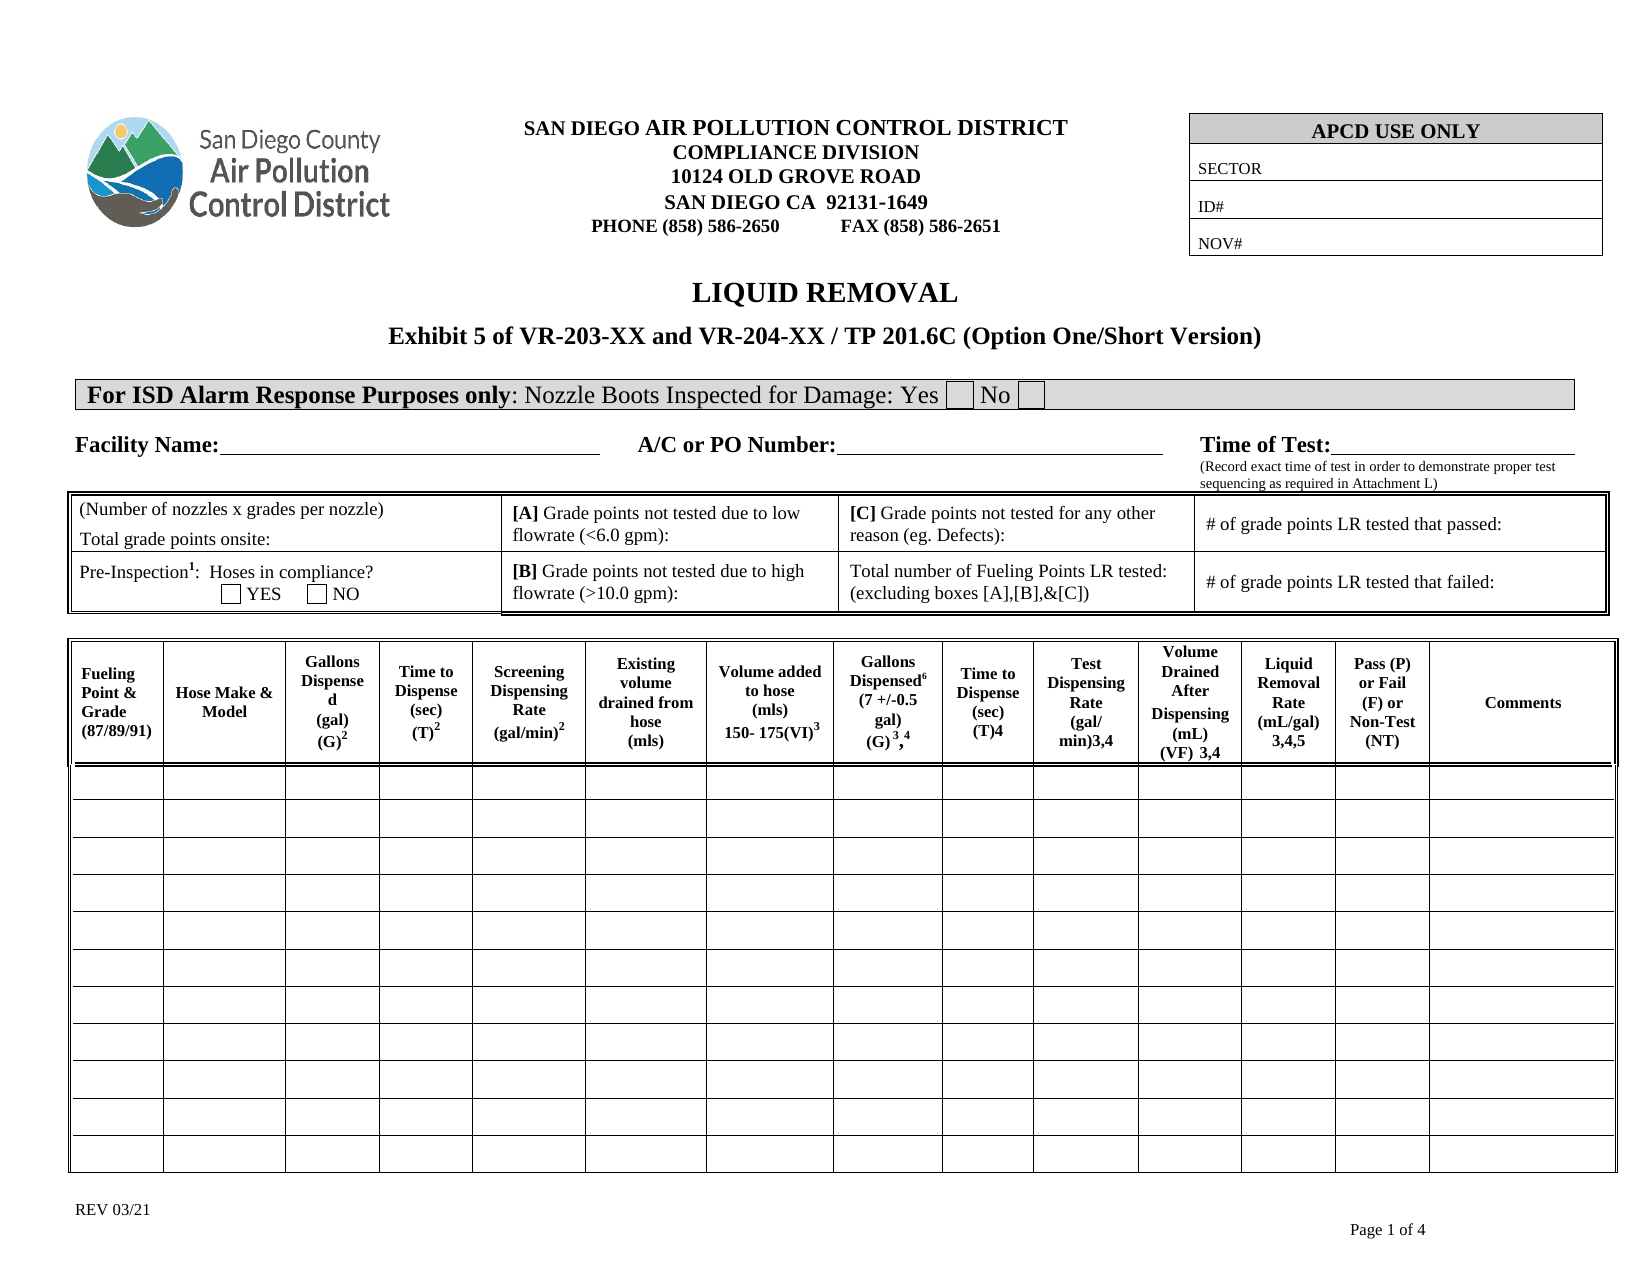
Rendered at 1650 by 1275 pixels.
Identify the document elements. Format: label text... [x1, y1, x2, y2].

table_cell [1242, 838, 1335, 874]
table_cell [164, 1024, 285, 1060]
table_cell Total number of Fueling Points LR tested: (excluding boxes [A],[B],&[C]) [839, 552, 1194, 611]
table_cell [473, 1136, 585, 1172]
table_header [C] Grade points not tested for any other reason (eg. Defects): [839, 496, 1194, 551]
table_cell [586, 1061, 706, 1098]
table_cell [834, 1061, 942, 1098]
table_header [A] Grade points not tested due to low flowrate (<6.0 gpm): [502, 496, 838, 551]
table_cell [71, 986, 163, 1023]
table_cell [834, 800, 942, 837]
table_header APCD USE ONLY [1190, 114, 1602, 143]
table_cell [380, 1099, 472, 1135]
table_cell [286, 800, 379, 837]
table_cell [380, 1061, 472, 1098]
table_cell [473, 767, 585, 799]
table_cell [1336, 800, 1429, 837]
table_cell [71, 911, 163, 948]
table_cell [286, 838, 379, 874]
table_cell [71, 1060, 163, 1098]
table_cell [473, 800, 585, 837]
table_cell [1430, 949, 1615, 986]
table_cell [586, 912, 706, 948]
table_cell [1336, 875, 1429, 911]
table_cell [380, 950, 472, 986]
table_cell [834, 1024, 942, 1060]
table_cell [834, 767, 942, 799]
table_cell [164, 800, 285, 837]
table_cell [1034, 987, 1138, 1023]
table_cell [586, 800, 706, 837]
text LIQUID REMOVAL [75, 275, 1575, 309]
table_cell [707, 950, 833, 986]
table_cell [1139, 1099, 1241, 1135]
table_cell [71, 799, 163, 837]
table_cell [71, 1135, 163, 1172]
table_cell [834, 987, 942, 1023]
table_header Time to Dispense (sec) (T)4 [943, 642, 1033, 762]
table_header Volume Drained After Dispensing (mL) (VF) 3,4 [1139, 642, 1241, 762]
table_cell [1430, 762, 1617, 799]
table_cell [834, 950, 942, 986]
table_cell [1430, 1060, 1615, 1098]
table_cell [380, 912, 472, 948]
table_header Test Dispensing Rate (gal/min)3,4 [1034, 642, 1138, 762]
table_header [75, 113, 402, 255]
table_cell [1430, 986, 1615, 1023]
table_cell [286, 1024, 379, 1060]
table_cell [286, 950, 379, 986]
table_cell [586, 838, 706, 874]
table_cell [1034, 1024, 1138, 1060]
table_cell [1336, 950, 1429, 986]
table_cell [473, 838, 585, 874]
table_header Comments [1430, 642, 1614, 762]
table_cell [380, 875, 472, 911]
table_header For ISD Alarm Response Purposes only: Nozzle Boots Inspected for Damage: Yes No [76, 380, 1574, 409]
table_cell [1336, 912, 1429, 948]
table_cell [1430, 911, 1615, 948]
table_cell [1242, 912, 1335, 948]
table_cell [834, 1099, 942, 1135]
table_cell [380, 1136, 472, 1172]
table_cell [1242, 767, 1335, 799]
table_cell [707, 1061, 833, 1098]
table_header Liquid Removal Rate (mL/gal) 3,4,5 [1242, 642, 1335, 762]
table_cell [1336, 1099, 1429, 1135]
picture [83, 113, 394, 231]
table_cell [586, 1136, 706, 1172]
table_cell [71, 949, 163, 986]
table_cell [380, 1024, 472, 1060]
table_cell [71, 837, 163, 874]
table_cell [707, 987, 833, 1023]
table_header Screening Dispensing Rate (gal/min)2 [473, 642, 585, 762]
table_cell [164, 950, 285, 986]
table_cell [286, 875, 379, 911]
table_cell [707, 1099, 833, 1135]
table_cell [380, 767, 472, 799]
table_cell [943, 1024, 1033, 1060]
table_cell [1034, 912, 1138, 948]
table_cell [380, 800, 472, 837]
table_cell NOV# [1190, 219, 1602, 255]
table_cell [707, 838, 833, 874]
table_cell [1139, 912, 1241, 948]
table_cell [943, 1136, 1033, 1172]
table_cell [286, 987, 379, 1023]
table_cell [473, 875, 585, 911]
table_cell [473, 950, 585, 986]
table_cell [286, 1099, 379, 1135]
table_cell [1430, 1135, 1615, 1172]
table_cell [1139, 1136, 1241, 1172]
table_cell [164, 1136, 285, 1172]
table_header Gallons Dispensed (gal) (G) [286, 642, 379, 762]
table_header Time to Dispense (sec) (T)2 [380, 642, 472, 762]
table_cell [473, 1099, 585, 1135]
table_cell [1034, 1099, 1138, 1135]
table_header Fueling Point & Grade (87/89/91) [72, 642, 163, 762]
table_cell [71, 1023, 163, 1060]
table_cell [286, 1061, 379, 1098]
table_cell [380, 838, 472, 874]
table_cell [164, 1061, 285, 1098]
table_cell [1430, 1023, 1615, 1060]
table_cell [1242, 800, 1335, 837]
table_cell [707, 875, 833, 911]
table_cell [707, 912, 833, 948]
table_cell [943, 767, 1033, 799]
table_cell [1139, 800, 1241, 837]
table_cell [1336, 1024, 1429, 1060]
table_cell [943, 838, 1033, 874]
table_cell [834, 912, 942, 948]
table_cell [1139, 838, 1241, 874]
table_cell [943, 1099, 1033, 1135]
table_cell [1242, 987, 1335, 1023]
table_cell [164, 987, 285, 1023]
table_cell [286, 1136, 379, 1172]
table_cell [473, 987, 585, 1023]
table_cell [286, 767, 379, 799]
table_cell [164, 767, 285, 799]
table_cell [1336, 1136, 1429, 1172]
table_cell [164, 838, 285, 874]
table_cell [834, 875, 942, 911]
table_cell [1034, 1061, 1138, 1098]
table_cell [943, 912, 1033, 948]
table_cell [1139, 1061, 1241, 1098]
table_cell ID# [1190, 181, 1602, 218]
table_cell [707, 800, 833, 837]
table_cell [1139, 1024, 1241, 1060]
table_cell [943, 1061, 1033, 1098]
table_cell [1430, 799, 1615, 837]
table_cell [586, 987, 706, 1023]
table_cell [707, 1136, 833, 1172]
table_cell [707, 767, 833, 799]
table_cell # of grade points LR tested that failed: [1195, 552, 1605, 611]
table_cell [943, 987, 1033, 1023]
table_cell [473, 1024, 585, 1060]
table_cell [943, 950, 1033, 986]
table_cell [586, 1099, 706, 1135]
table_header Gallons Dispensed6 (7 +/-0.5 gal) (G) 3,4 [834, 642, 942, 762]
table_cell [473, 1061, 585, 1098]
table_cell [1336, 767, 1429, 799]
table_cell [943, 875, 1033, 911]
table_cell [473, 912, 585, 948]
table_cell [1139, 950, 1241, 986]
table_cell [1242, 1061, 1335, 1098]
table_cell [1242, 1099, 1335, 1135]
table_cell [1336, 987, 1429, 1023]
table_cell [1034, 950, 1138, 986]
table_cell [1336, 1061, 1429, 1098]
table_cell [1430, 837, 1615, 874]
table_cell SECTOR [1190, 144, 1602, 180]
text Exhibit 5 of VR-203-XX and VR-204-XX / TP 201.6C (Option One/Short Version) [75, 321, 1575, 350]
table_cell [1034, 1136, 1138, 1172]
table_cell [164, 912, 285, 948]
table_cell [586, 767, 706, 799]
table_cell [943, 800, 1033, 837]
table_cell [1034, 875, 1138, 911]
table_cell [B] Grade points not tested due to high flowrate (>10.0 gpm): [502, 552, 838, 611]
table_cell [1034, 800, 1138, 837]
table_header Hose Make & Model [164, 642, 285, 762]
table_cell [1242, 875, 1335, 911]
table_cell [1034, 767, 1138, 799]
table_cell [1430, 874, 1615, 911]
table_cell [380, 987, 472, 1023]
table_header Existing volume drained from hose (mls) [586, 642, 706, 762]
table_cell Pre-Inspection: Hoses in compliance? YES NO [72, 552, 501, 611]
text Facility Name: A/C or PO Number: Time of Test: [75, 431, 1575, 458]
table_cell [1139, 767, 1241, 799]
table_cell [1034, 838, 1138, 874]
table_header Pass (P) or Fail (F) or Non-Test (NT) [1336, 642, 1429, 762]
table_cell [164, 875, 285, 911]
table_cell [286, 912, 379, 948]
table_header Volume added to hose (mls) 150- 175(VI)3 [707, 642, 833, 762]
table_cell [1430, 1098, 1615, 1135]
table_cell [707, 1024, 833, 1060]
table_cell [586, 950, 706, 986]
table_header # of grade points LR tested that passed: [1195, 496, 1605, 551]
table_cell [164, 1099, 285, 1135]
table_cell [586, 875, 706, 911]
table_cell [1336, 838, 1429, 874]
table_cell [71, 874, 163, 911]
table_cell [1242, 1136, 1335, 1172]
table_header (Number of nozzles x grades per nozzle) Total grade points onsite: [72, 496, 501, 551]
table_cell [1242, 950, 1335, 986]
table_cell [586, 1024, 706, 1060]
table_cell [71, 1098, 163, 1135]
table_cell [1139, 875, 1241, 911]
table_header SAN DIEGO AIR POLLUTION CONTROL DISTRICT COMPLIANCE DIVISION 10124 Old Grove Road SAN DIEGO CA 92131-1649 PHONE (858) 586-2650 FAX (858) 586-2651 [402, 113, 1189, 255]
table_cell [834, 1136, 942, 1172]
table_cell [834, 838, 942, 874]
table_cell [1242, 1024, 1335, 1060]
table_cell [1139, 987, 1241, 1023]
text (Record exact time of test in order to demonstrate proper test sequencing as required in Attachment L) [1031, 458, 1575, 491]
table_cell [70, 762, 163, 799]
